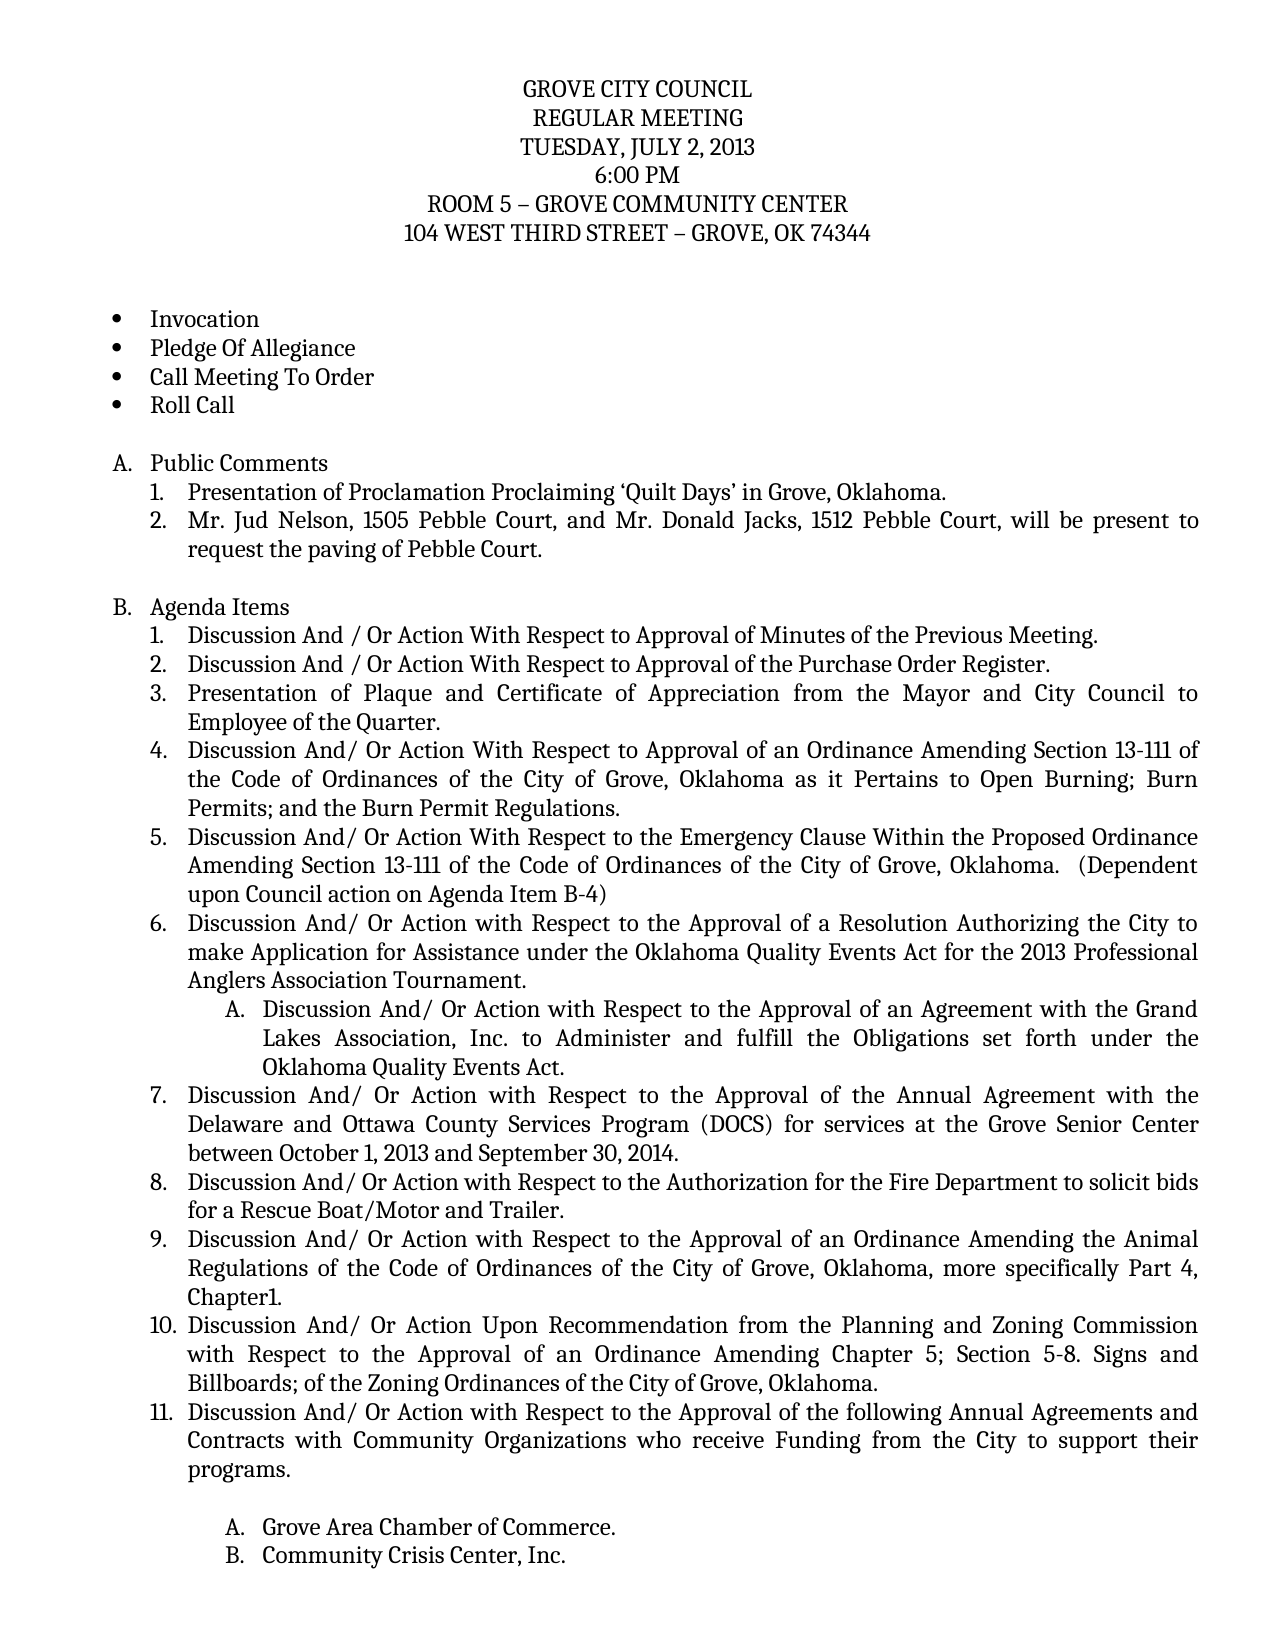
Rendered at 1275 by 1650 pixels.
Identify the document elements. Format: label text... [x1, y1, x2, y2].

text TUESDAY, JULY 2, 2013 [75, 132, 1200, 161]
list Call Meeting To Order [112, 362, 1200, 391]
text ROOM 5 – [75, 190, 1200, 219]
list Discussion And/ Or Action With Respect to the Emergency Clause Within the Proposed Ordinance Amending Section 13-111 of the Code of Ordinances of the City of Grove, Oklahoma. (Dependent upon Council action on Agenda Item B-4) [150, 822, 1200, 909]
list Discussion And / Or Action With Respect to Approval of the Purchase Order Register. [150, 650, 1200, 679]
list Presentation of Plaque and Certificate of Appreciation from the Mayor and City Council to Employee of the Quarter. [150, 679, 1200, 736]
list Discussion And/ Or Action with Respect to the Approval of a Resolution Authorizing the City to make Application for Assistance under the Oklahoma Quality Events Act for the 2013 Professional Anglers Association Tournament. [150, 909, 1200, 995]
list Presentation of Proclamation Proclaiming ‘Quilt Days’ in Grove, Oklahoma. [150, 477, 1200, 506]
list Public Comments [112, 449, 1200, 477]
list Roll Call [112, 391, 1200, 420]
list Discussion And/ Or Action with Respect to the Authorization for the Fire Department to solicit bids for a Rescue Boat/Motor and Trailer. [150, 1167, 1200, 1225]
list Mr. Jud Nelson, 1505 Pebble Court, and Mr. Donald Jacks, 1512 Pebble Court, will be present to request the paving of Pebble Court. [150, 506, 1200, 564]
text – [75, 219, 1200, 247]
list Agenda Items [112, 592, 1200, 621]
list Pledge Of Allegiance [112, 334, 1200, 362]
list Discussion And/ Or Action Upon Recommendation from the Planning and Zoning Commission with Respect to the Approval of an Ordinance Amending Chapter 5; Section 5-8. Signs and Billboards; of the Zoning Ordinances of the City of Grove, Oklahoma. [150, 1311, 1200, 1397]
list Discussion And/ Or Action with Respect to the Approval of an Agreement with the Grand Lakes Association, Inc. to Administer and fulfill the Obligations set forth under the Oklahoma Quality Events Act. [225, 995, 1200, 1081]
list Discussion And/ Or Action with Respect to the Approval of an Ordinance Amending the Animal Regulations of the Code of Ordinances of the City of Grove, Oklahoma, more specifically Part 4, Chapter1. [150, 1225, 1200, 1311]
list Discussion And/ Or Action with Respect to the Approval of the Annual Agreement with the Delaware and Ottawa County Services Program (DOCS) for services at the Grove Senior Center between October 1, 2013 and September 30, 2014. [150, 1081, 1200, 1167]
list Invocation [112, 305, 1200, 334]
list Discussion And/ Or Action with Respect to the Approval of the following Annual Agreements and Contracts with Community Organizations who receive Funding from the City to support their programs. [150, 1397, 1200, 1484]
text REGULAR MEETING [75, 104, 1200, 132]
list Grove Area Chamber of Commerce. [225, 1512, 1200, 1541]
text GROVE CITY COUNCIL [75, 75, 1200, 104]
list Community Crisis Center, Inc. [225, 1541, 1200, 1570]
list Discussion And / Or Action With Respect to Approval of Minutes of the Previous Meeting. [150, 621, 1200, 650]
list Discussion And/ Or Action With Respect to Approval of an Ordinance Amending Section 13-111 of the Code of Ordinances of the City of Grove, Oklahoma as it Pertains to Open Burning; Burn Permits; and the Burn Permit Regulations. [150, 736, 1200, 822]
